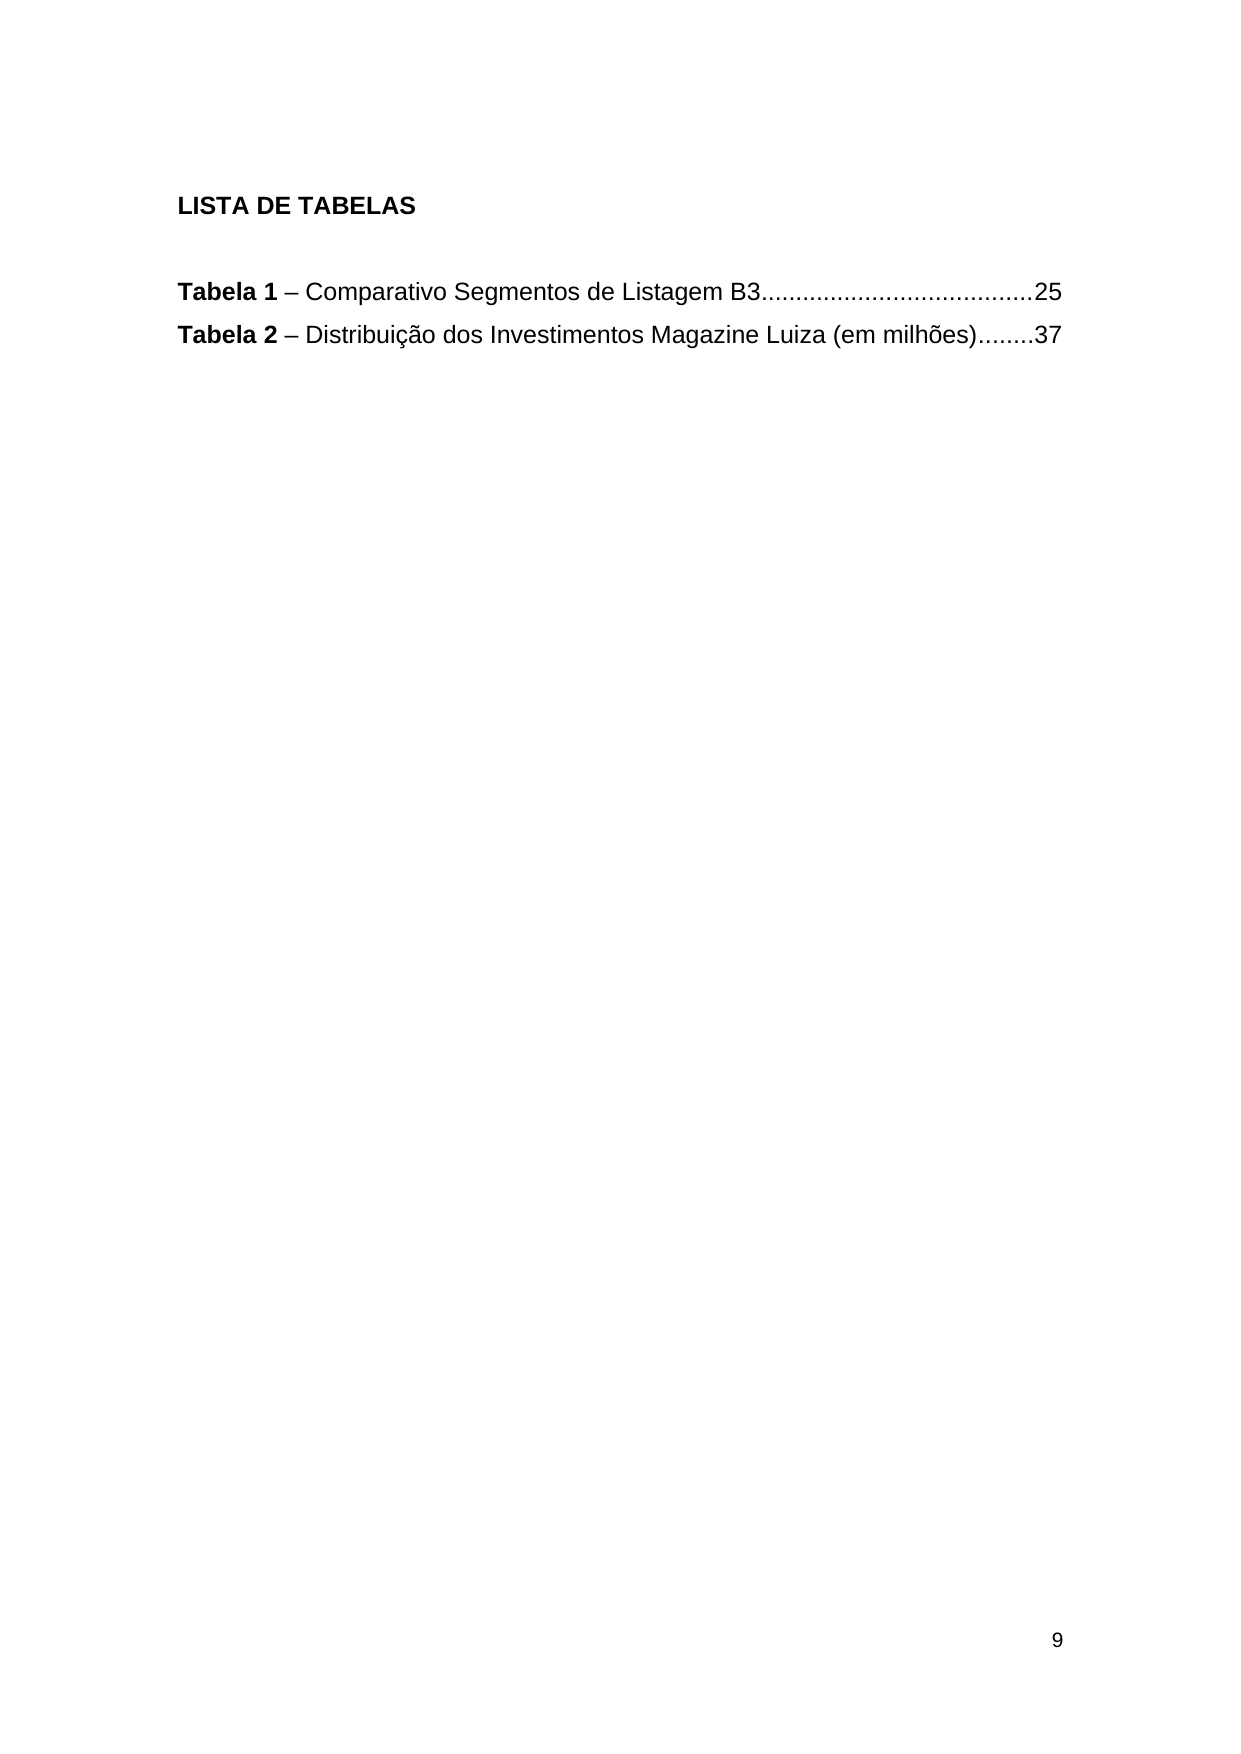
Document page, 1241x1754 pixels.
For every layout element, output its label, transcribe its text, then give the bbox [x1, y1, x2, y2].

text LISTA DE TABELAS [177, 191, 1063, 219]
text Tabela 2 – Distribuição dos Investimentos Magazine Luiza (em milhões) 37 [177, 320, 1063, 349]
text Tabela 1 – Comparativo Segmentos de Listagem B3 25 [177, 277, 1063, 306]
